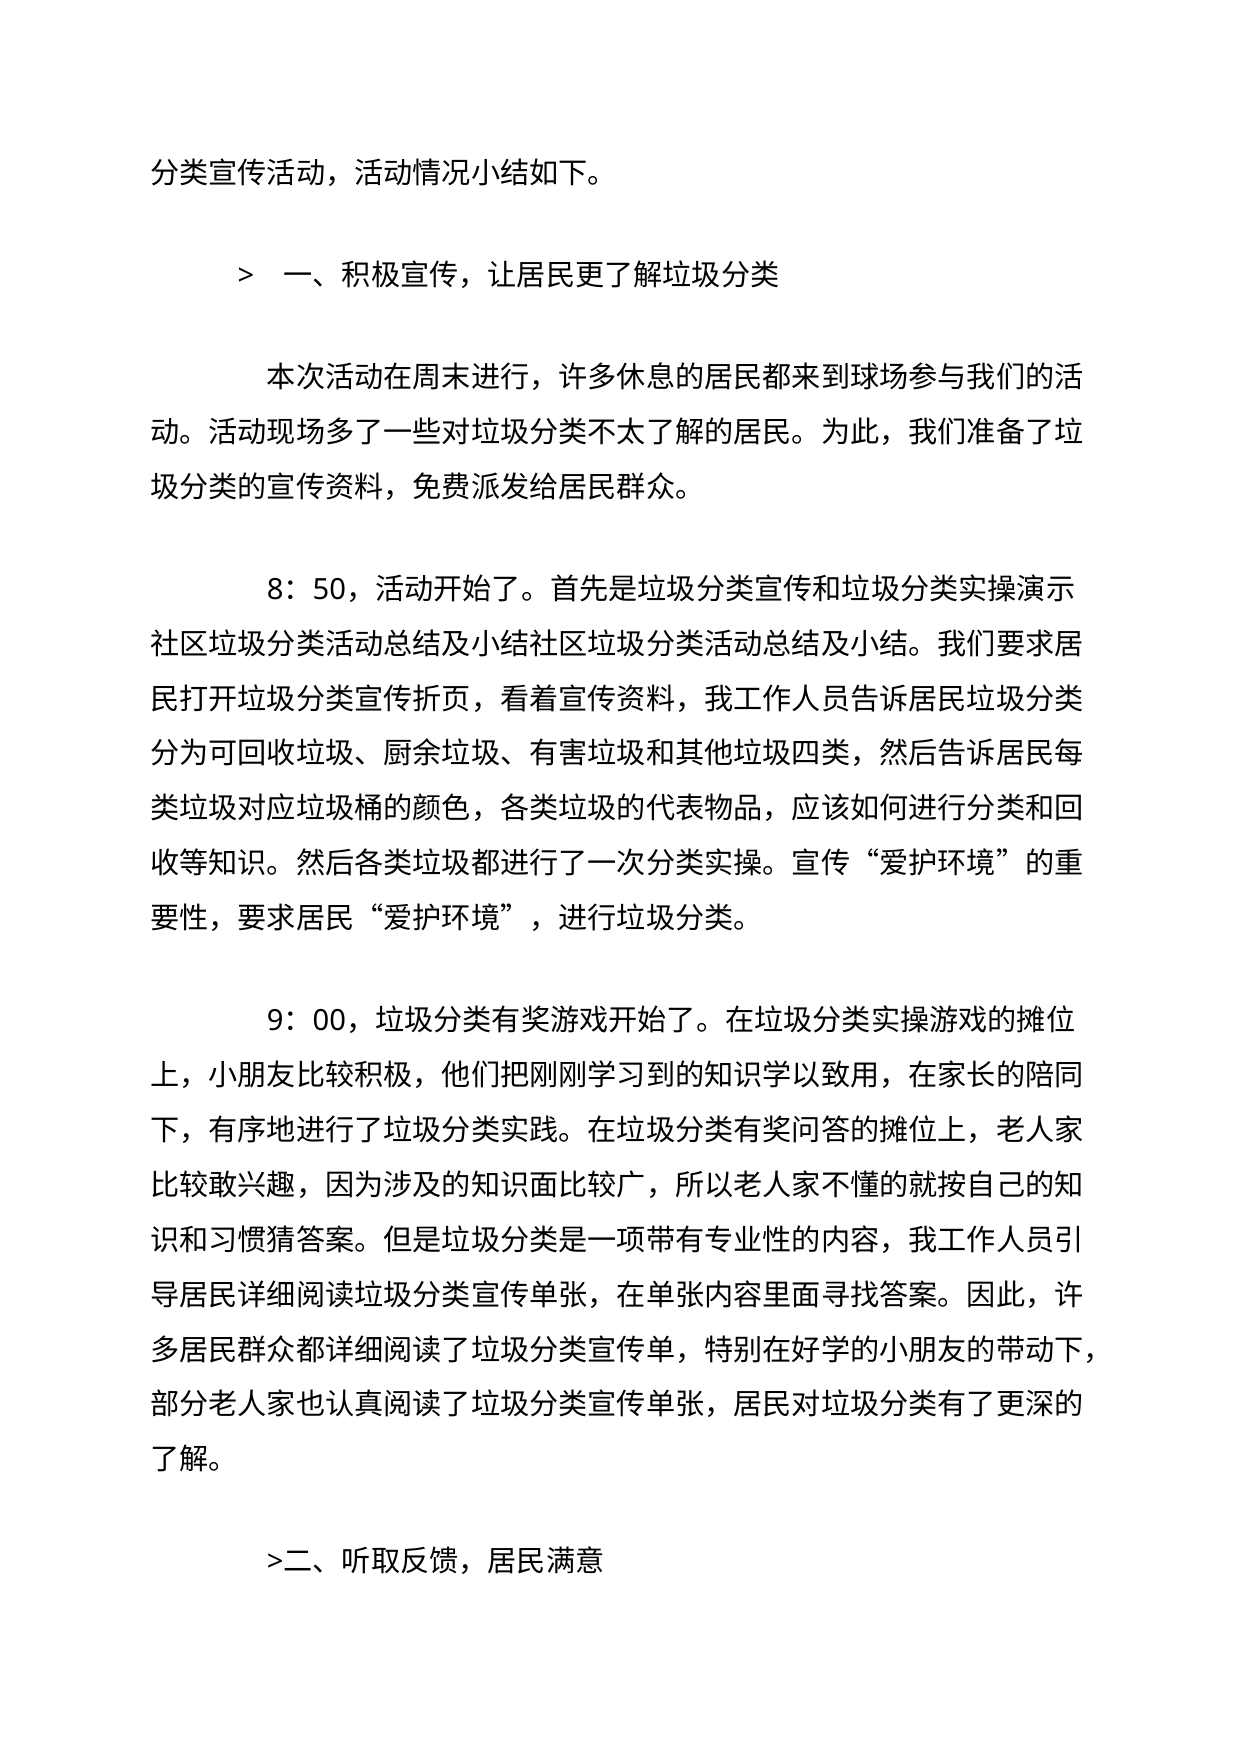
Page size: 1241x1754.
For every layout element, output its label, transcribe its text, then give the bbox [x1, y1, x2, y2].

text > 一、积极宣传，让居民更了解垃圾分类 [150, 252, 1090, 294]
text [150, 150, 1090, 192]
text >二、听取反馈，居民满意 [150, 1538, 1090, 1580]
text 本次活动在周末进行，许多休息的居民都来到球场参与我们的活动。活动现场多了一些对垃圾分类不太了解的居民。为此，我们准备了垃圾分类的宣传资料，免费派发给居民群众。 [150, 354, 1090, 506]
text 9：00，垃圾分类有奖游戏开始了。在垃圾分类实操游戏的摊位上，小朋友比较积极，他们把刚刚学习到的知识学以致用，在家长的陪同下，有序地进行了垃圾分类实践。在垃圾分类有奖问答的摊位上，老人家比较敢兴趣，因为涉及的知识面比较广，所以老人家不懂的就按自己的知识和习惯猜答案。但是垃圾分类是一项带有专业性的内容，我工作人员引导居民详细阅读垃圾分类宣传单张，在单张内容里面寻找答案。因此，许多居民群众都详细阅读了垃圾分类宣传单，特别在好学的小朋友的带动下，部分老人家也认真阅读了垃圾分类宣传单张，居民对垃圾分类有了更深的了解。 [150, 997, 1090, 1478]
text 8：50，活动开始了。首先是垃圾分类宣传和垃圾分类实操演示社区垃圾分类活动总结及小结社区垃圾分类活动总结及小结。我们要求居民打开垃圾分类宣传折页，看着宣传资料，我工作人员告诉居民垃圾分类分为可回收垃圾、厨余垃圾、有害垃圾和其他垃圾四类，然后告诉居民每类垃圾对应垃圾桶的颜色，各类垃圾的代表物品，应该如何进行分类和回收等知识。然后各类垃圾都进行了一次分类实操。宣传“爱护环境”的重要性，要求居民“爱护环境”，进行垃圾分类。 [150, 565, 1090, 937]
